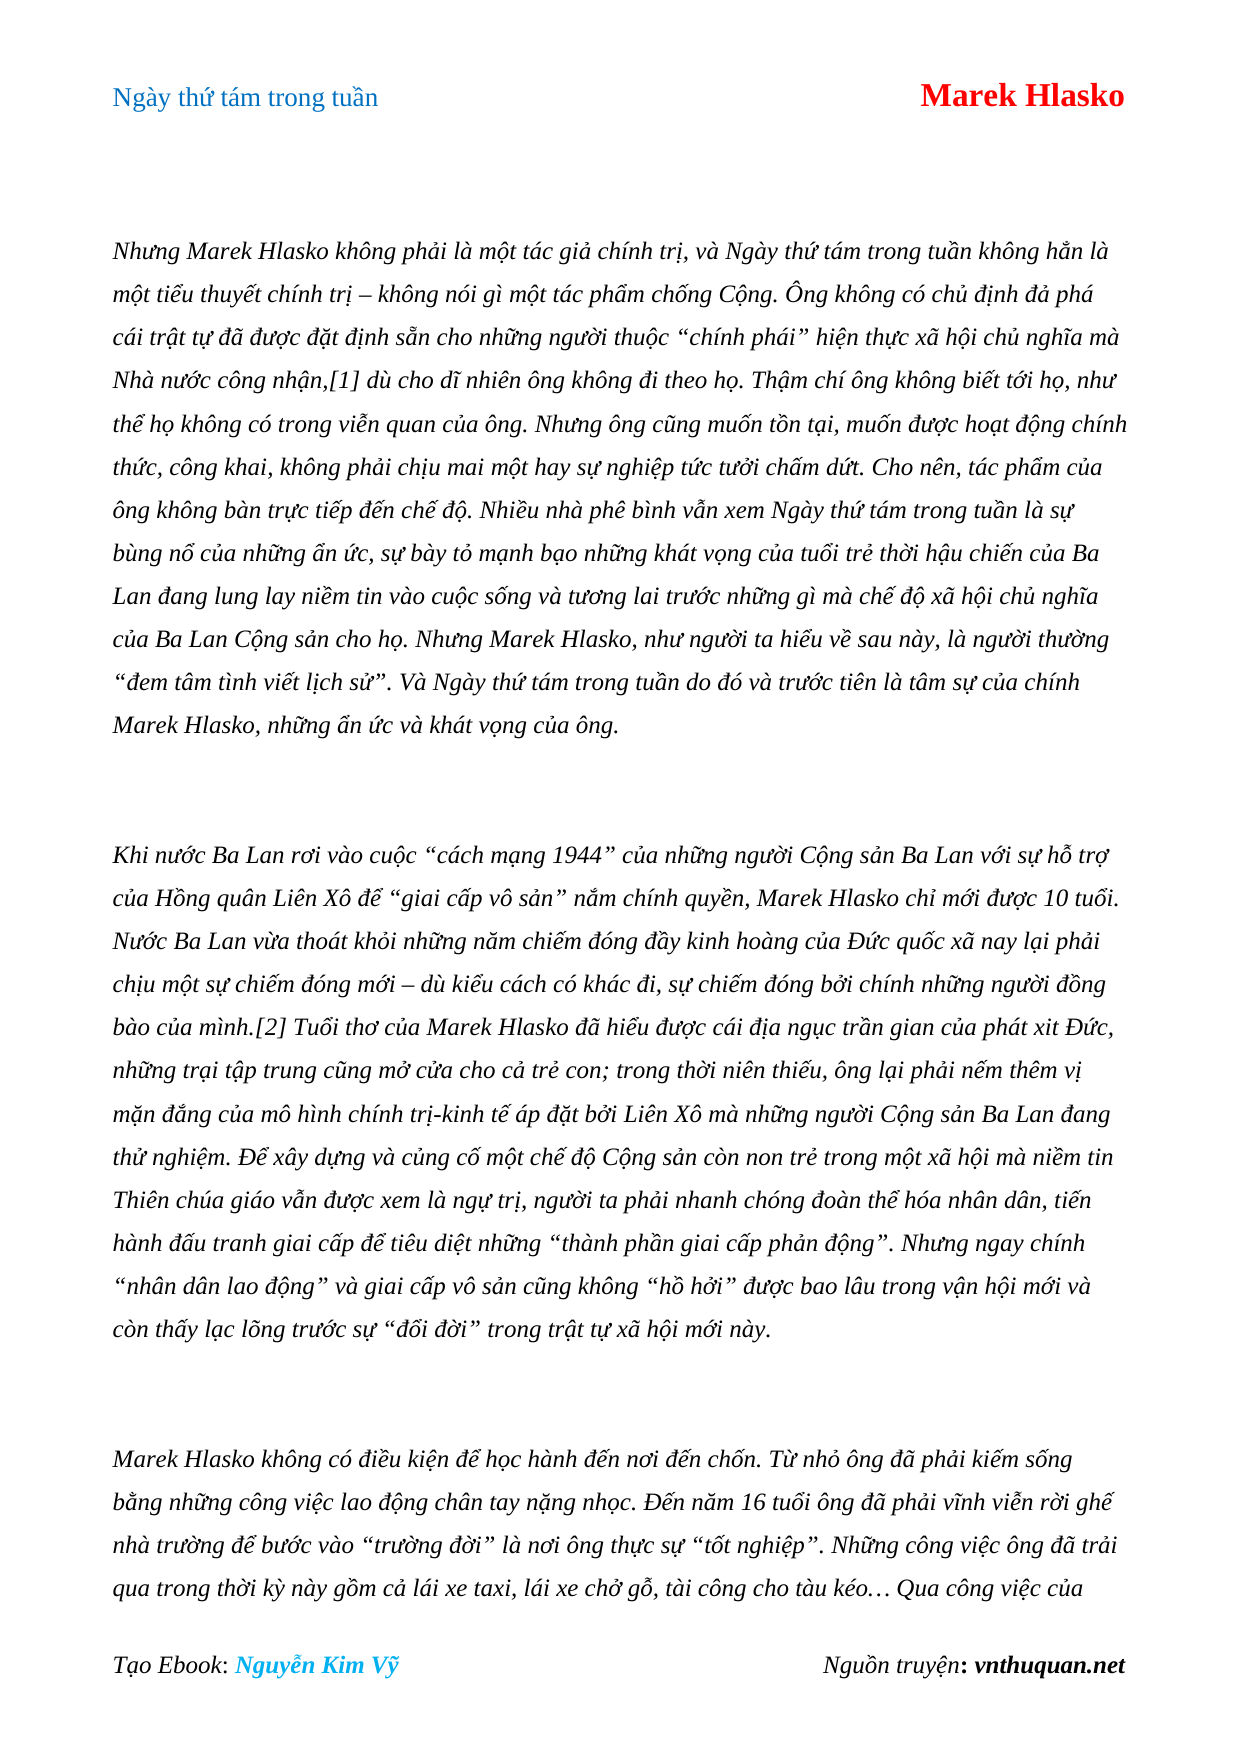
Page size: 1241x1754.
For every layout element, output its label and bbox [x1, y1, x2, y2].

text [112, 150, 1128, 1602]
